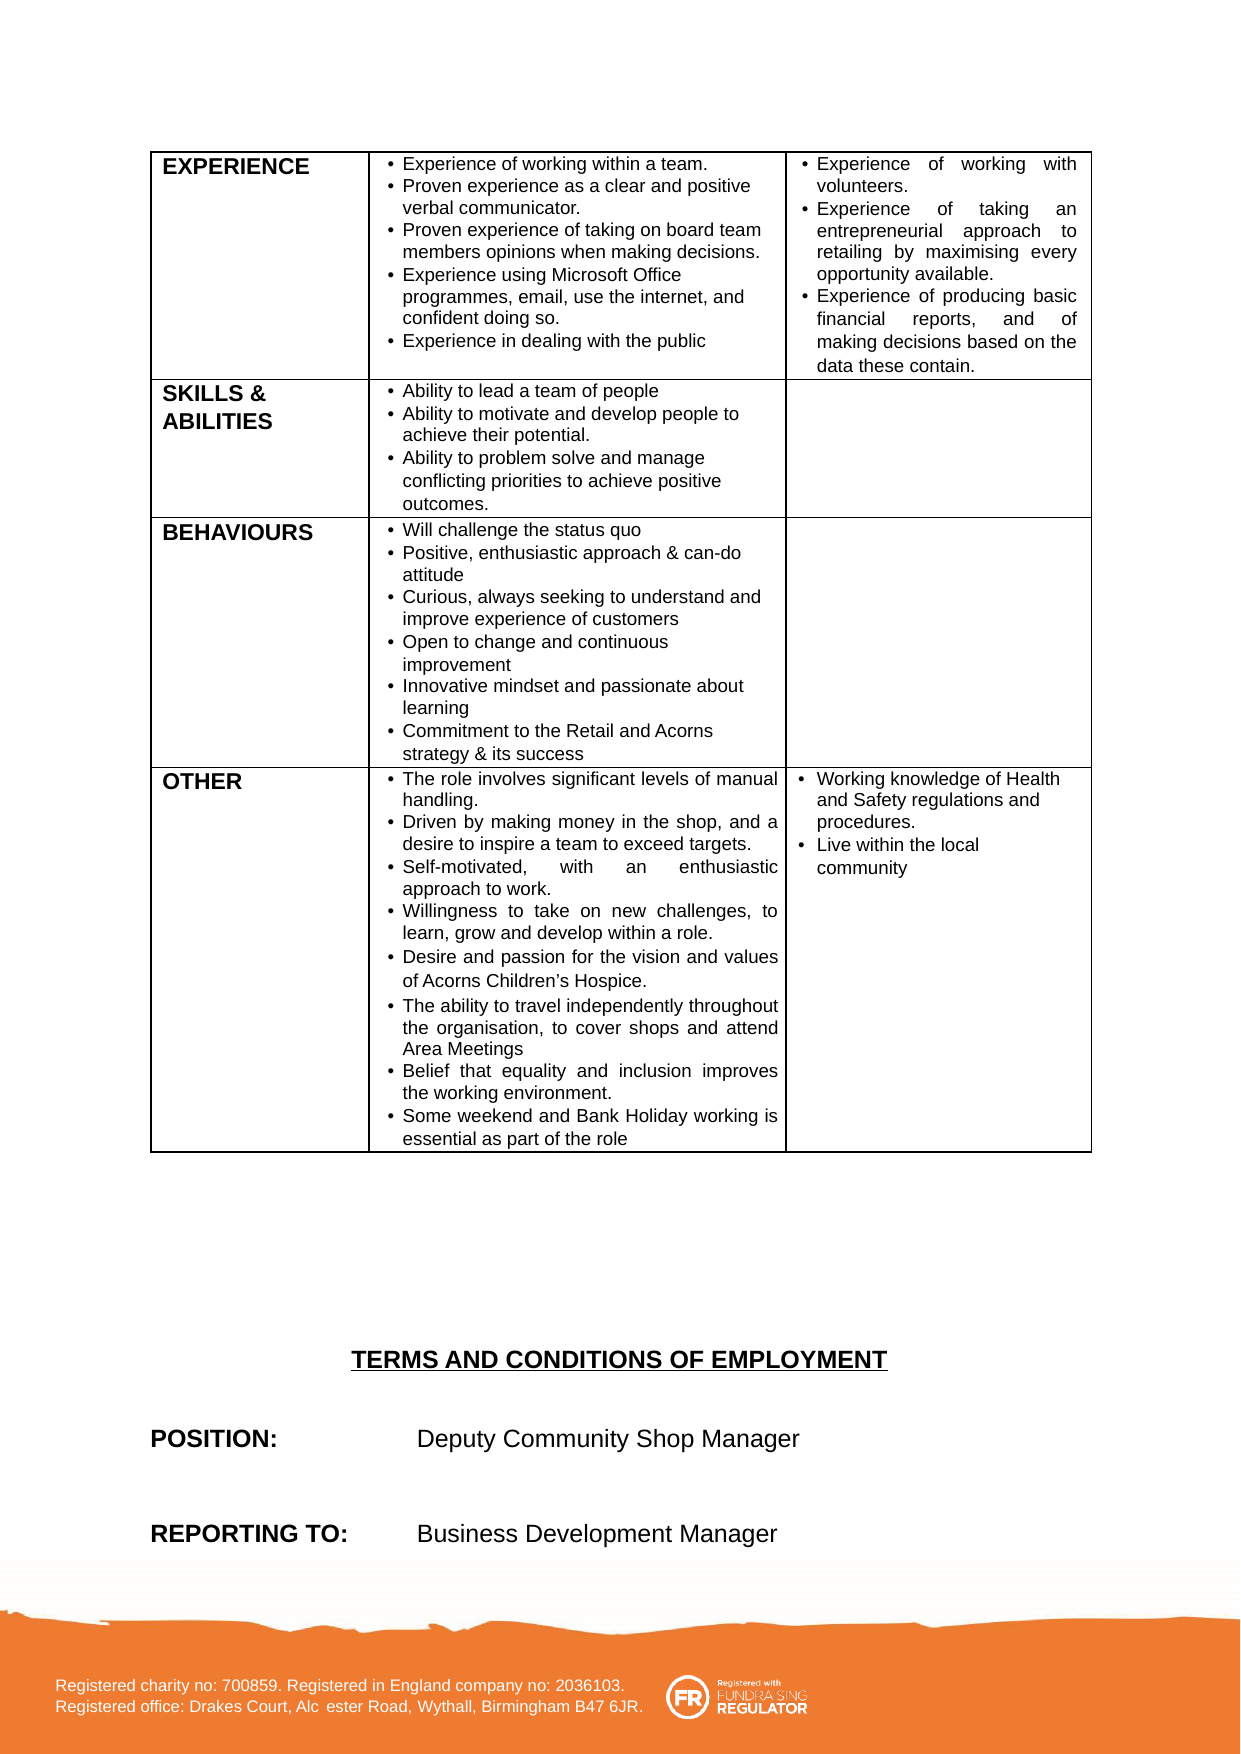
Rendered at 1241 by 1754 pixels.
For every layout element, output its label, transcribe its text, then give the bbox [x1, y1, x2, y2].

picture [0, 1556, 1241, 1754]
table_cell Ability to lead a team of people Ability to motivate and develop people to achieve their potential. Ability to problem solve and manage conflicting priorities to achieve positive outcomes. [370, 380, 785, 517]
table_cell BEHAVIOURS [152, 518, 368, 767]
table_cell SKILLS & ABILITIES [152, 380, 368, 517]
table_cell OTHER [152, 768, 368, 1151]
table_cell The role involves significant levels of manual handling. Driven by making money in the shop, and a desire to inspire a team to exceed targets. Self-motivated, with an enthusiastic approach to work. Willingness to take on new challenges, to learn, grow and develop within a role. Desire and passion for the vision and values of Acorns Children’s Hospice. The ability to travel independently throughout the organisation, to cover shops and attend Area Meetings Belief that equality and inclusion improves the working environment. Some weekend and Bank Holiday working is essential as part of the role [370, 768, 785, 1151]
table_header POSITION: [150, 1424, 417, 1519]
table_cell [787, 380, 1091, 517]
table_cell [787, 518, 1091, 767]
table_cell REPORTING TO: [150, 1519, 417, 1590]
table_cell Working knowledge of Health and Safety regulations and procedures. Live within the local community [787, 768, 1091, 1151]
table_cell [787, 153, 1091, 378]
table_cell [417, 1519, 1077, 1590]
table_cell EXPERIENCE [152, 153, 368, 378]
table_cell Will challenge the status quo Positive, enthusiastic approach & can-do attitude Curious, always seeking to understand and improve experience of customers Open to change and continuous improvement Innovative mindset and passionate about learning Commitment to the Retail and Acorns strategy & its success [370, 518, 785, 767]
table_header Deputy Community Shop Manager [417, 1424, 1077, 1519]
text TERMS AND CONDITIONS OF EMPLOYMENT [150, 1345, 1088, 1373]
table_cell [370, 153, 785, 378]
